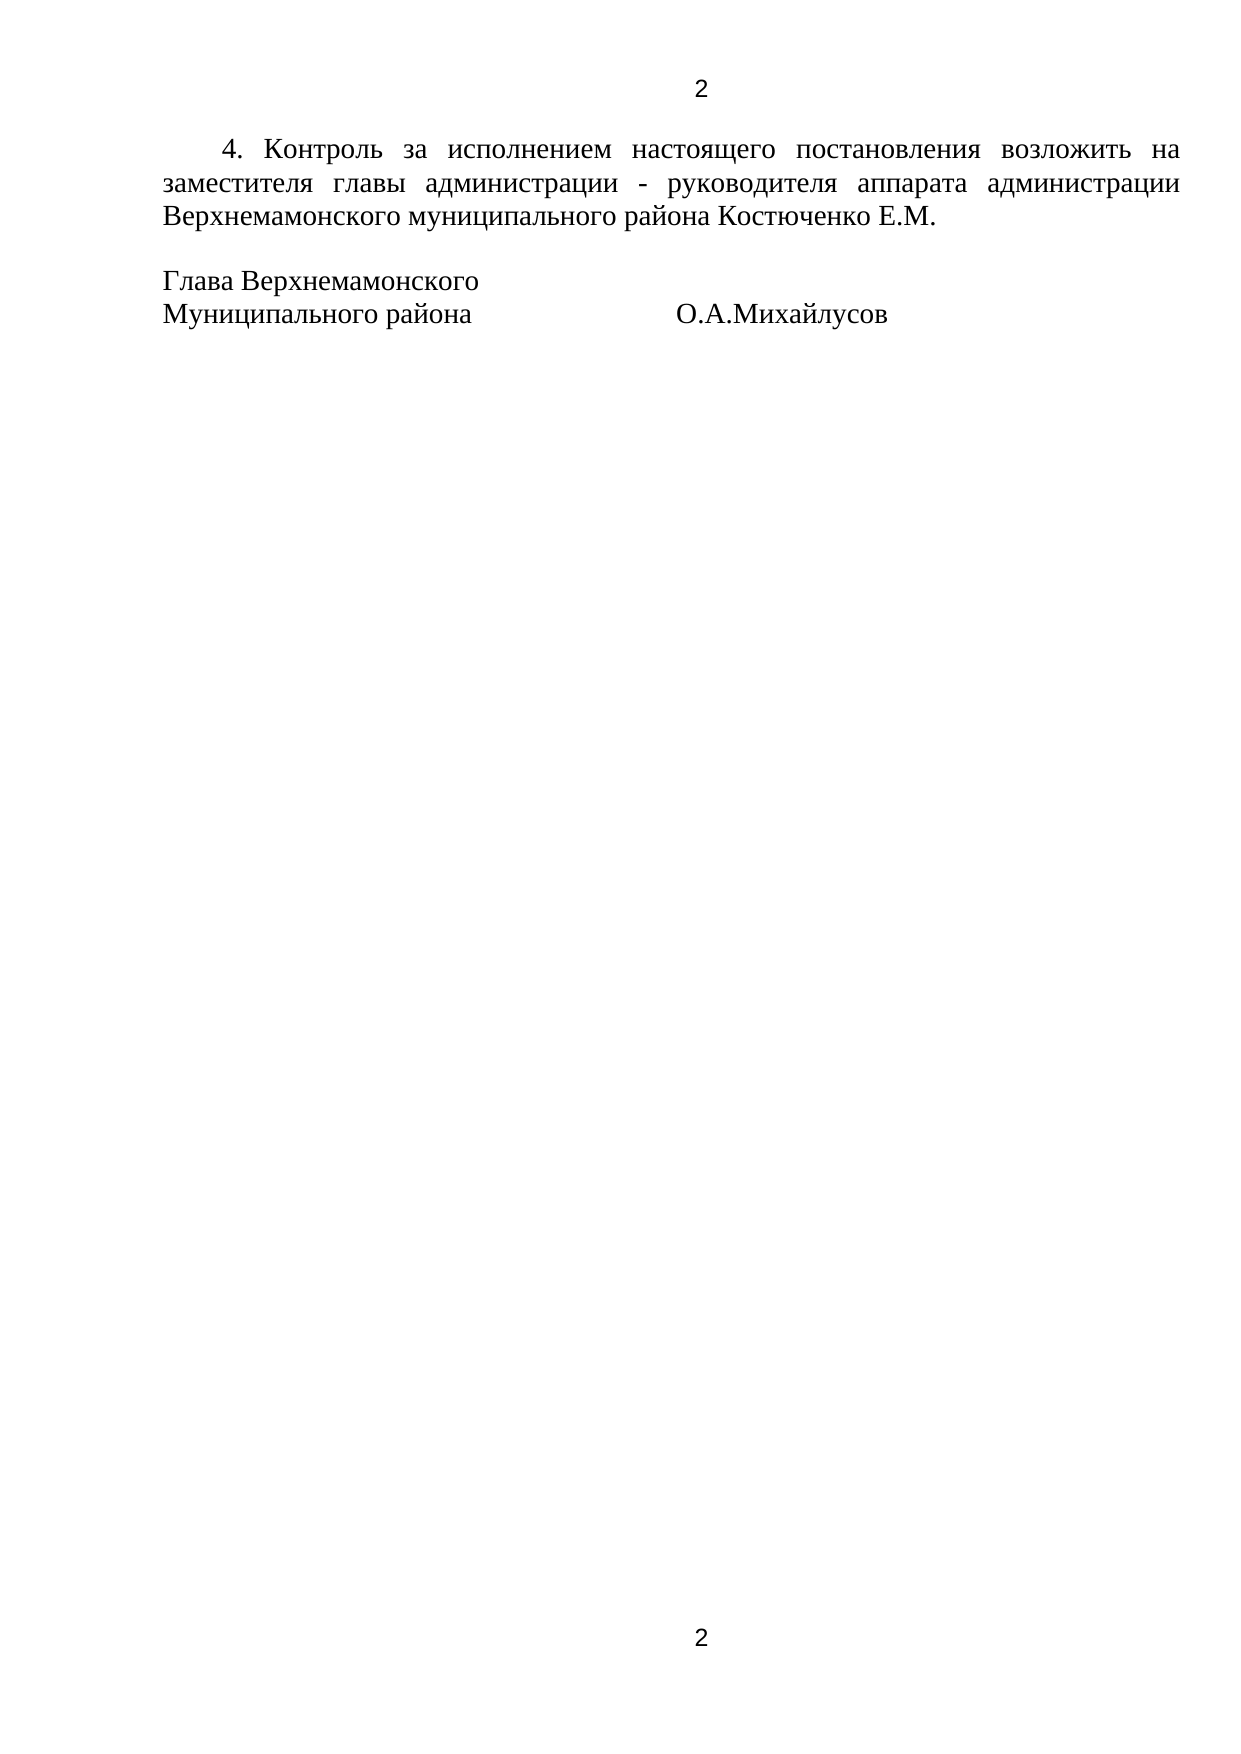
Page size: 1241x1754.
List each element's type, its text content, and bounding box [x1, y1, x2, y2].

text 4. Контроль за исполнением настоящего постановления возложить на заместителя главы администрации - руководителя аппарата администрации Верхнемамонского муниципального района Костюченко Е.М. [162, 131, 1181, 232]
text Муниципального района О.А.Михайлусов [162, 297, 1181, 330]
text Глава Верхнемамонского [162, 263, 1181, 297]
